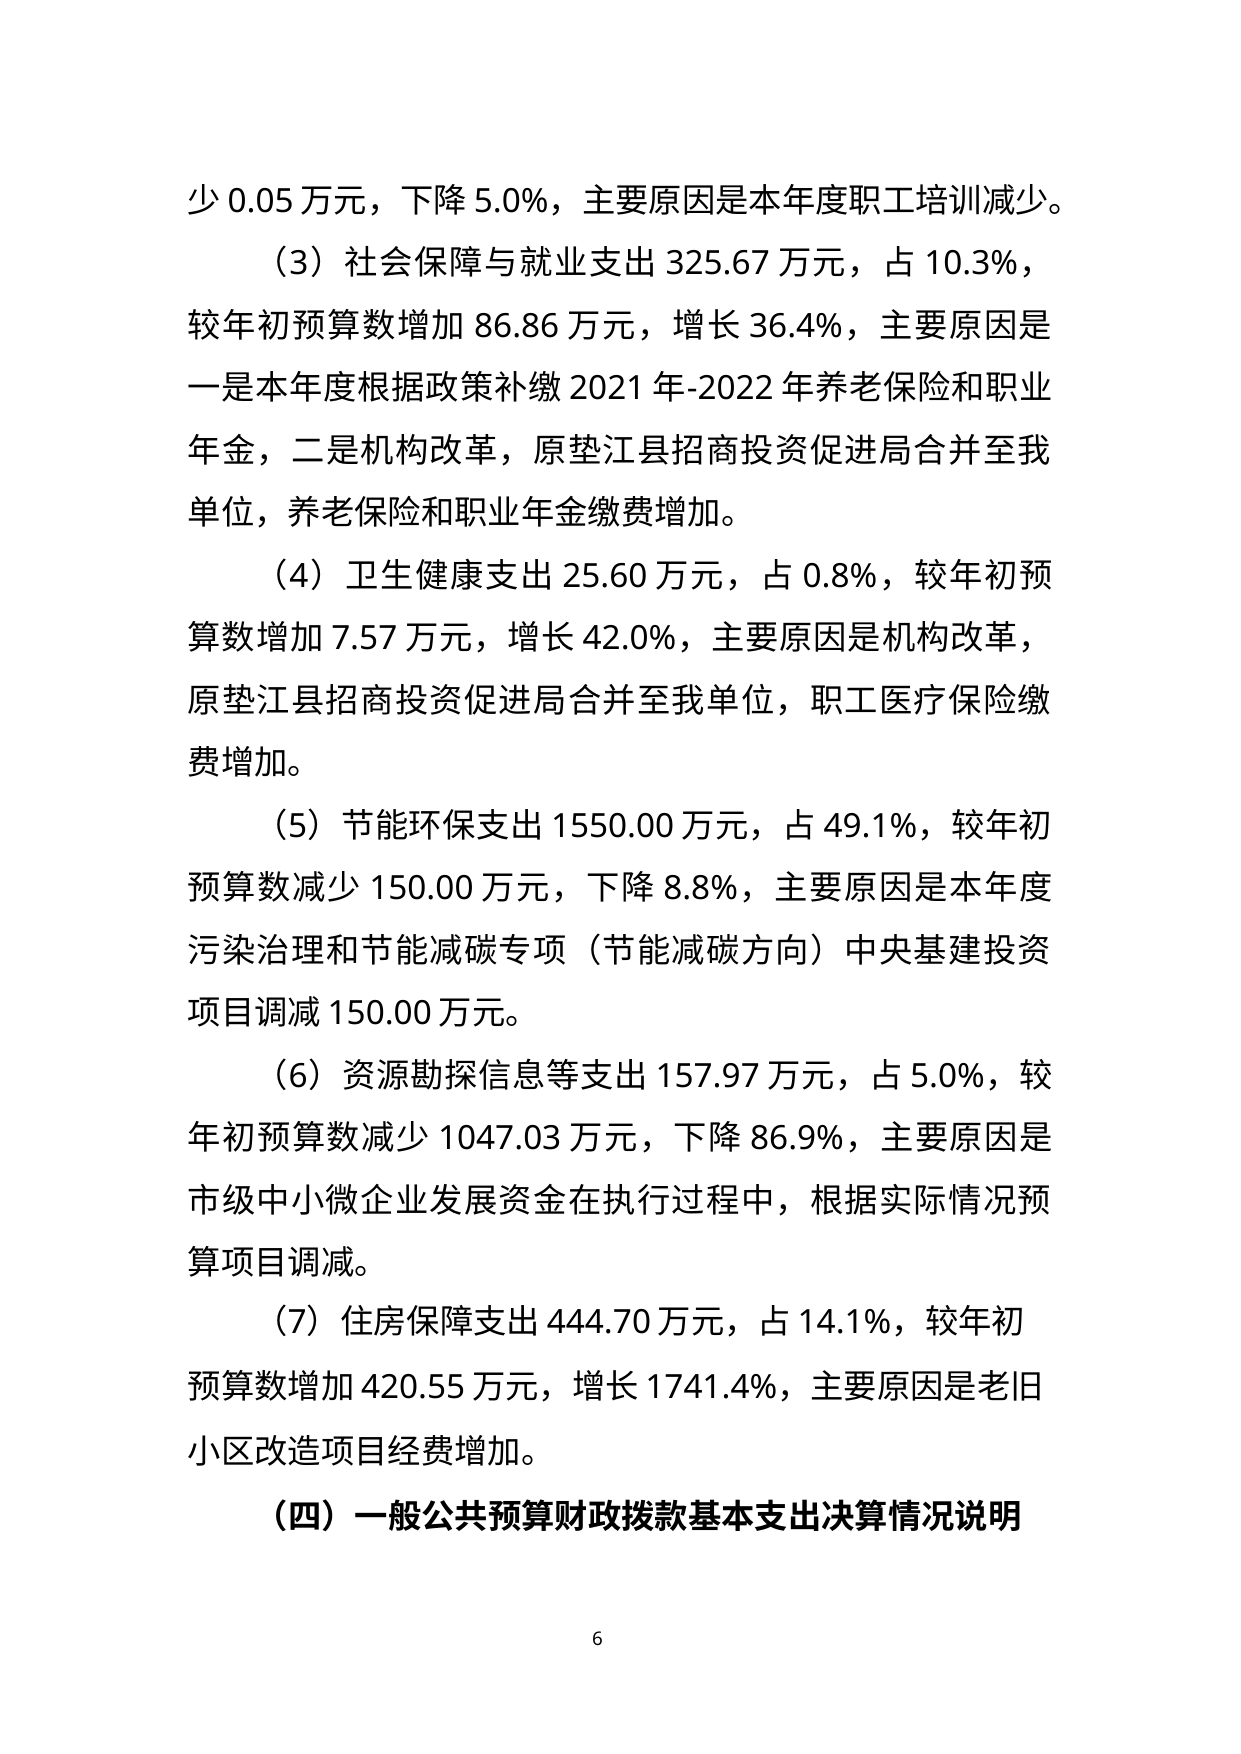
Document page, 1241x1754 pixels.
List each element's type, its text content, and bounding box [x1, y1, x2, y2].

text （5）节能环保支出1550.00万元，占49.1%，较年初预算数减少150.00万元，下降8.8%，主要原因是本年度污染治理和节能减碳专项（节能减碳方向）中央基建投资项目调减150.00万元。 [187, 787, 1053, 1037]
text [187, 162, 1053, 224]
text （7）住房保障支出444.70万元，占14.1%，较年初预算数增加420.55万元，增长1741.4%，主要原因是老旧小区改造项目经费增加。 [187, 1287, 1053, 1482]
text （3）社会保障与就业支出325.67万元，占10.3%，较年初预算数增加86.86万元，增长36.4%，主要原因是一是本年度根据政策补缴2021年-2022年养老保险和职业年金，二是机构改革，原垫江县招商投资促进局合并至我单位，养老保险和职业年金缴费增加。 [187, 224, 1053, 537]
text （6）资源勘探信息等支出157.97万元，占5.0%，较年初预算数减少1047.03万元，下降86.9%，主要原因是市级中小微企业发展资金在执行过程中，根据实际情况预算项目调减。 [187, 1037, 1053, 1287]
text （4）卫生健康支出25.60万元，占0.8%，较年初预算数增加7.57万元，增长42.0%，主要原因是机构改革，原垫江县招商投资促进局合并至我单位，职工医疗保险缴费增加。 [187, 537, 1053, 787]
text （四）一般公共预算财政拨款基本支出决算情况说明 [187, 1482, 1053, 1547]
